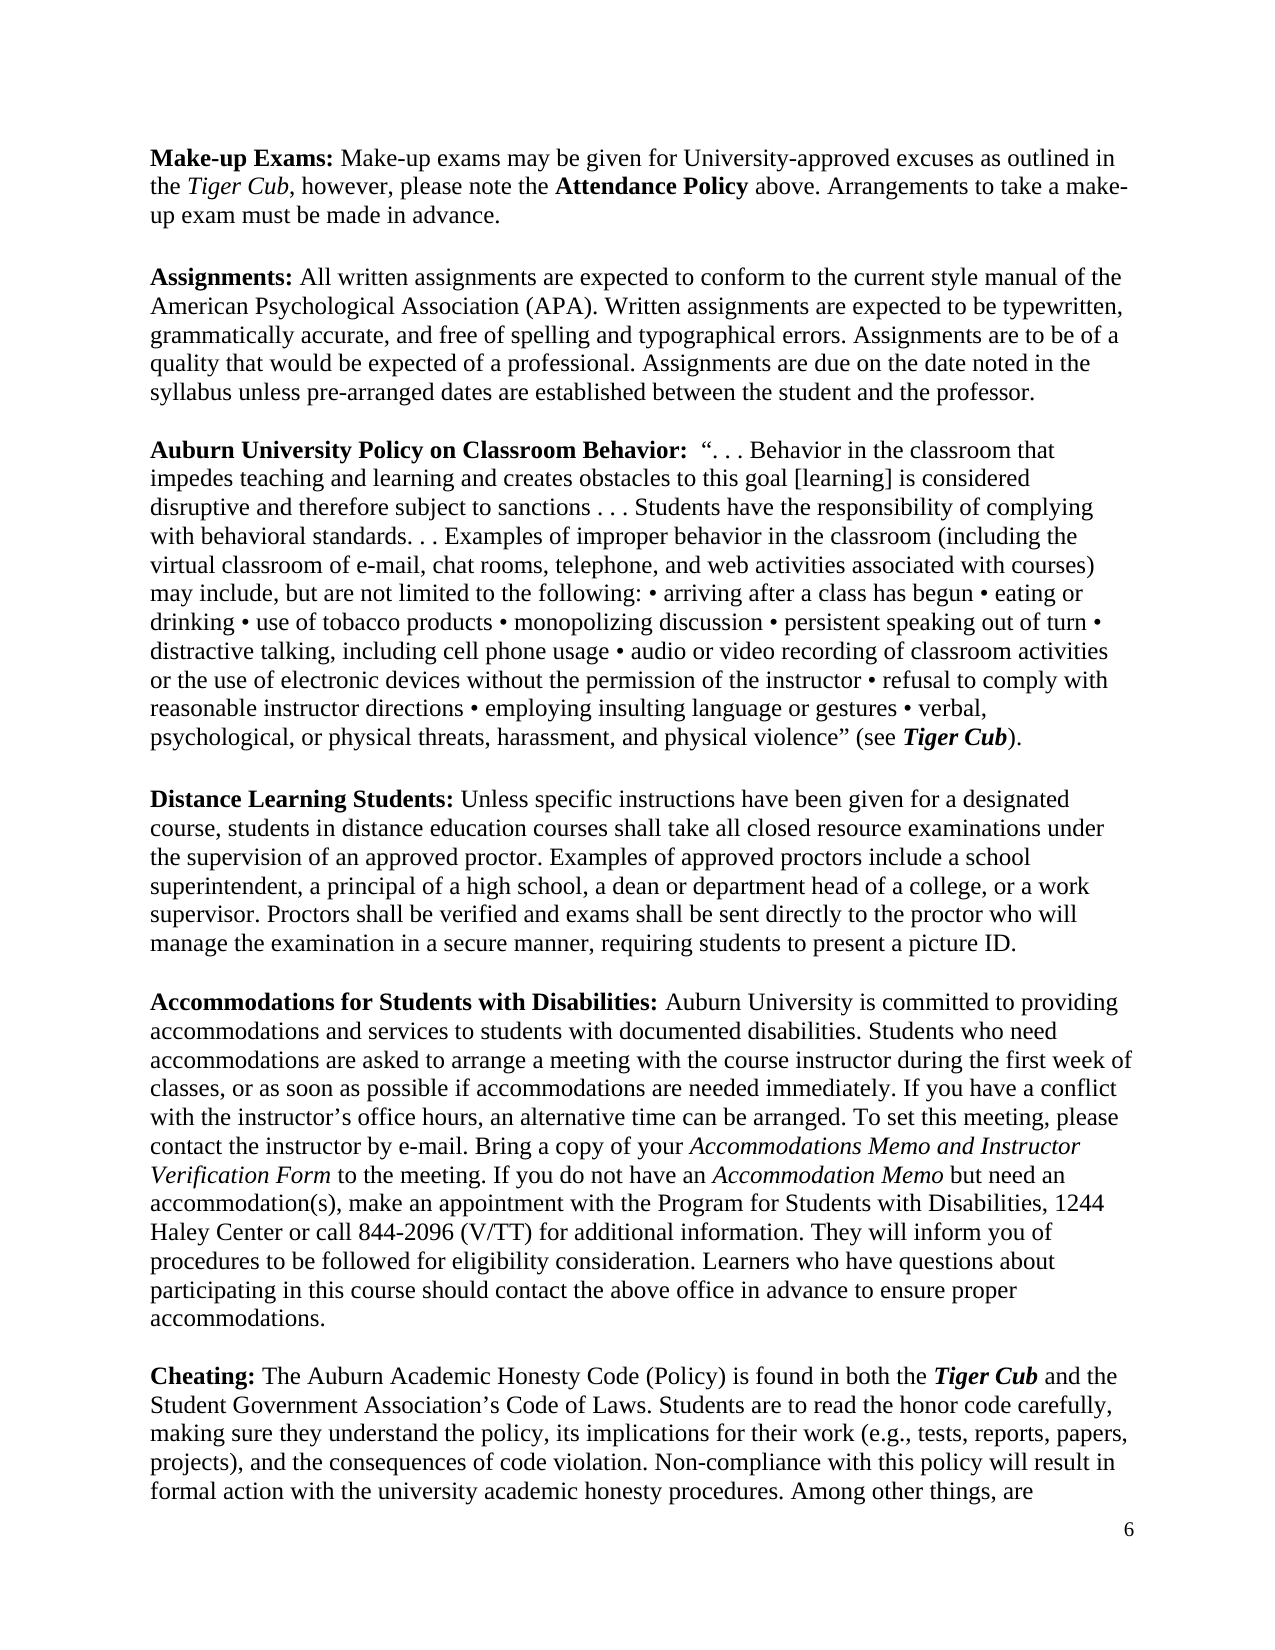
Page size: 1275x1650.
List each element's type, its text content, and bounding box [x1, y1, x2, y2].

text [150, 1361, 1134, 1505]
text Distance Learning Students: Unless specific instructions have been given for a designated course, students in distance education courses shall take all closed resource examinations under the supervision of an approved proctor. Examples of approved proctors include a school superintendent, a principal of a high school, a dean or department head of a college, or a work supervisor. Proctors shall be verified and exams shall be sent directly to the proctor who will manage the examination in a secure manner, requiring students to present a picture ID. [150, 785, 1134, 957]
text Accommodations for Students with Disabilities: Auburn University is committed to providing accommodations and services to students with documented disabilities. Students who need accommodations are asked to arrange a meeting with the course instructor during the first week of classes, or as soon as possible if accommodations are needed immediately. If you have a conflict with the instructor’s office hours, an alternative time can be arranged. To set this meeting, please contact the instructor by e-mail. Bring a copy of your Accommodations Memo and Instructor Verification Form to the meeting. If you do not have an Accommodation Memo but need an accommodation(s), make an appointment with the Program for Students with Disabilities, 1244 Haley Center or call 844-2096 (V/TT) for additional information. They will inform you of procedures to be followed for eligibility consideration. Learners who have questions about participating in this course should contact the above office in advance to ensure proper accommodations. [150, 987, 1134, 1332]
text Assignments: All written assignments are expected to conform to the current style manual of the American Psychological Association (APA). Written assignments are expected to be typewritten, grammatically accurate, and free of spelling and typographical errors. Assignments are to be of a quality that would be expected of a professional. Assignments are due on the date noted in the syllabus unless pre-arranged dates are established between the student and the professor. [150, 262, 1134, 406]
text Auburn University Policy on Classroom Behavior: “. . . Behavior in the classroom that impedes teaching and learning and creates obstacles to this goal [learning] is considered disruptive and therefore subject to sanctions . . . Students have the responsibility of complying with behavioral standards. . . Examples of improper behavior in the classroom (including the virtual classroom of e-mail, chat rooms, telephone, and web activities associated with courses) may include, but are not limited to the following: • arriving after a class has begun • eating or drinking • use of tobacco products • monopolizing discussion • persistent speaking out of turn • distractive talking, including cell phone usage • audio or video recording of classroom activities or the use of electronic devices without the permission of the instructor • refusal to comply with reasonable instructor directions • employing insulting language or gestures • verbal, psychological, or physical threats, harassment, and physical violence” (see Tiger Cub). [150, 435, 1134, 751]
text Make-up Exams: Make-up exams may be given for University-approved excuses as outlined in the Tiger Cub, however, please note the Attendance Policy above. Arrangements to take a make-up exam must be made in advance. [150, 143, 1134, 229]
